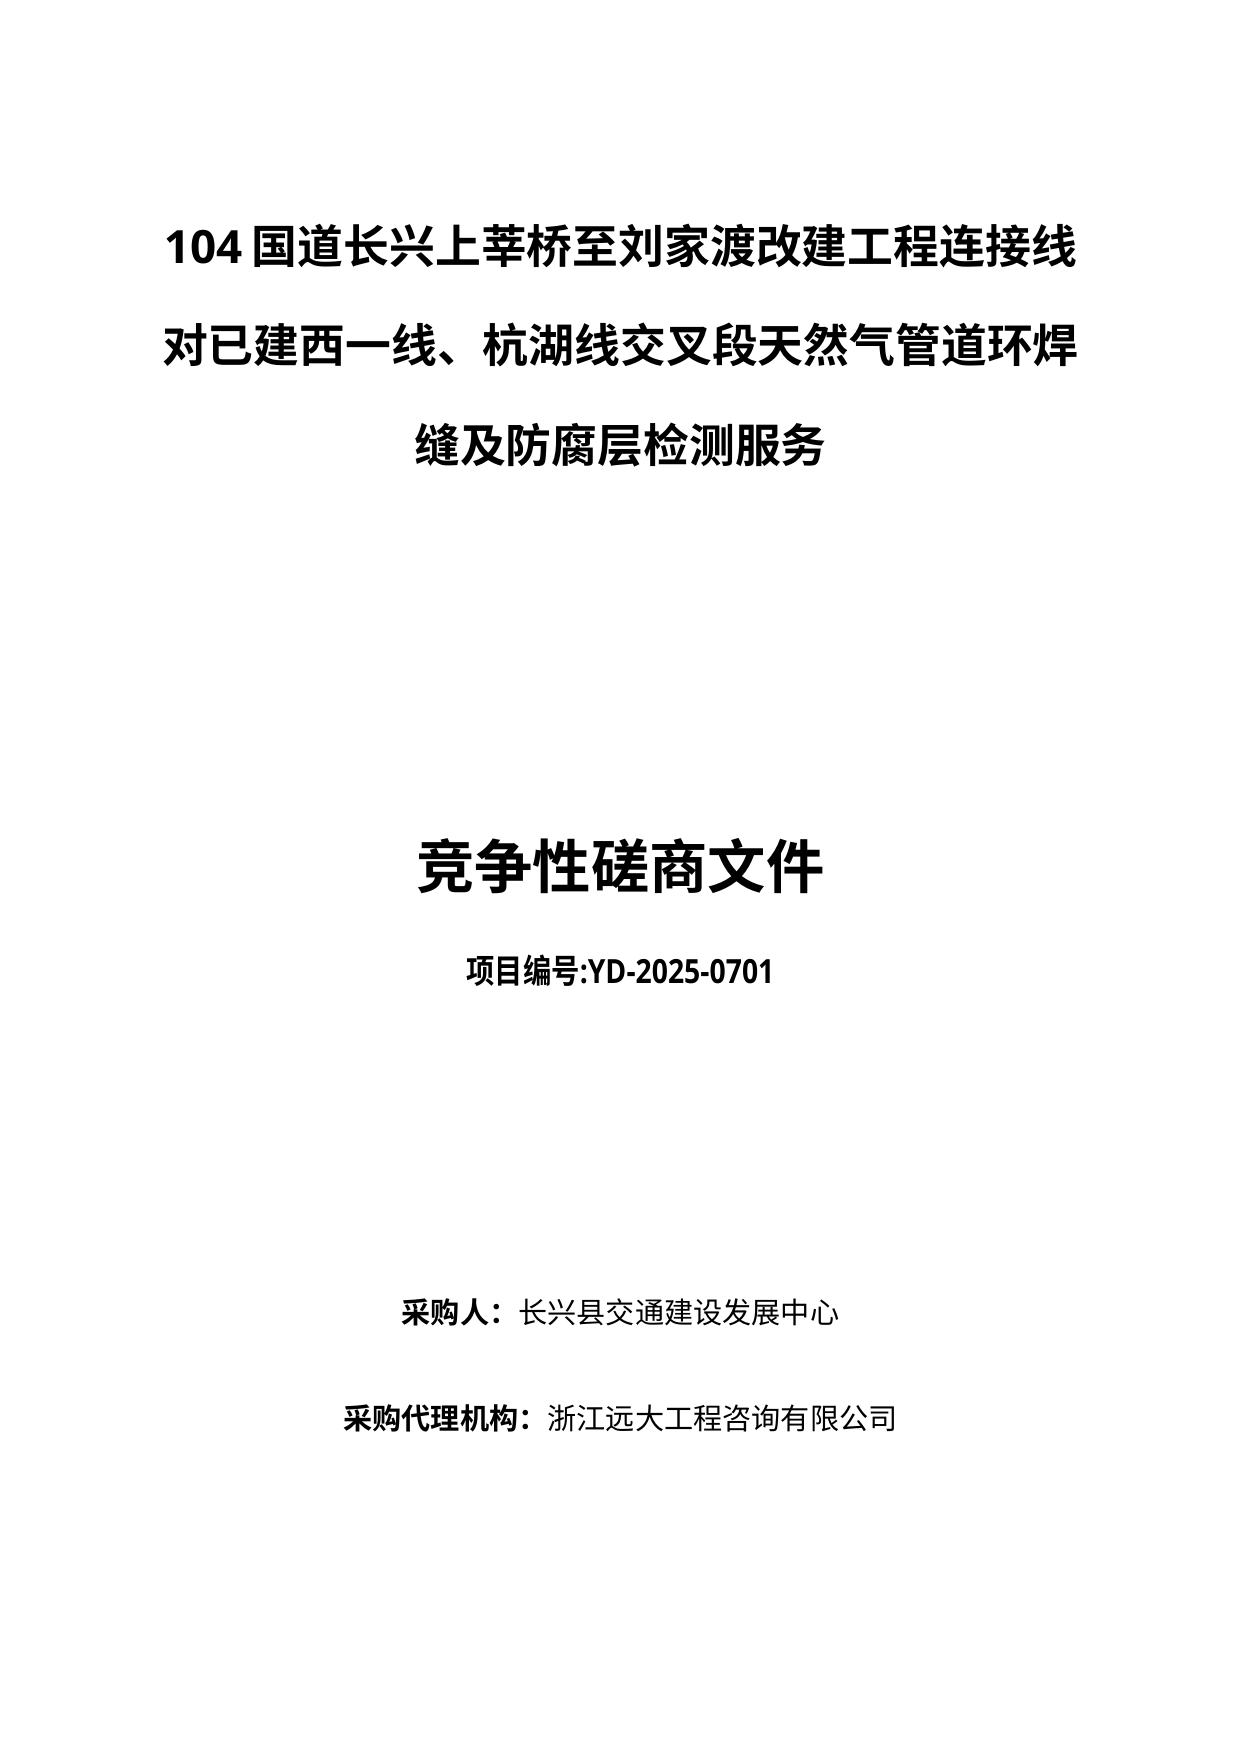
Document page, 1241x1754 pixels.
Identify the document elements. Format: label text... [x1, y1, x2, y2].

text 采购人：长兴县交通建设发展中心 [148, 1290, 1093, 1332]
text 采购代理机构：浙江远大工程咨询有限公司 [148, 1395, 1093, 1438]
text 104国道长兴上莘桥至刘家渡改建工程连接线对已建西一线、杭湖线交叉段天然气管道环焊缝及防腐层检测服务 [148, 210, 1093, 476]
text 项目编号:YD-2025-0701 [148, 945, 1093, 994]
text 竞争性磋商文件 [148, 821, 1093, 906]
